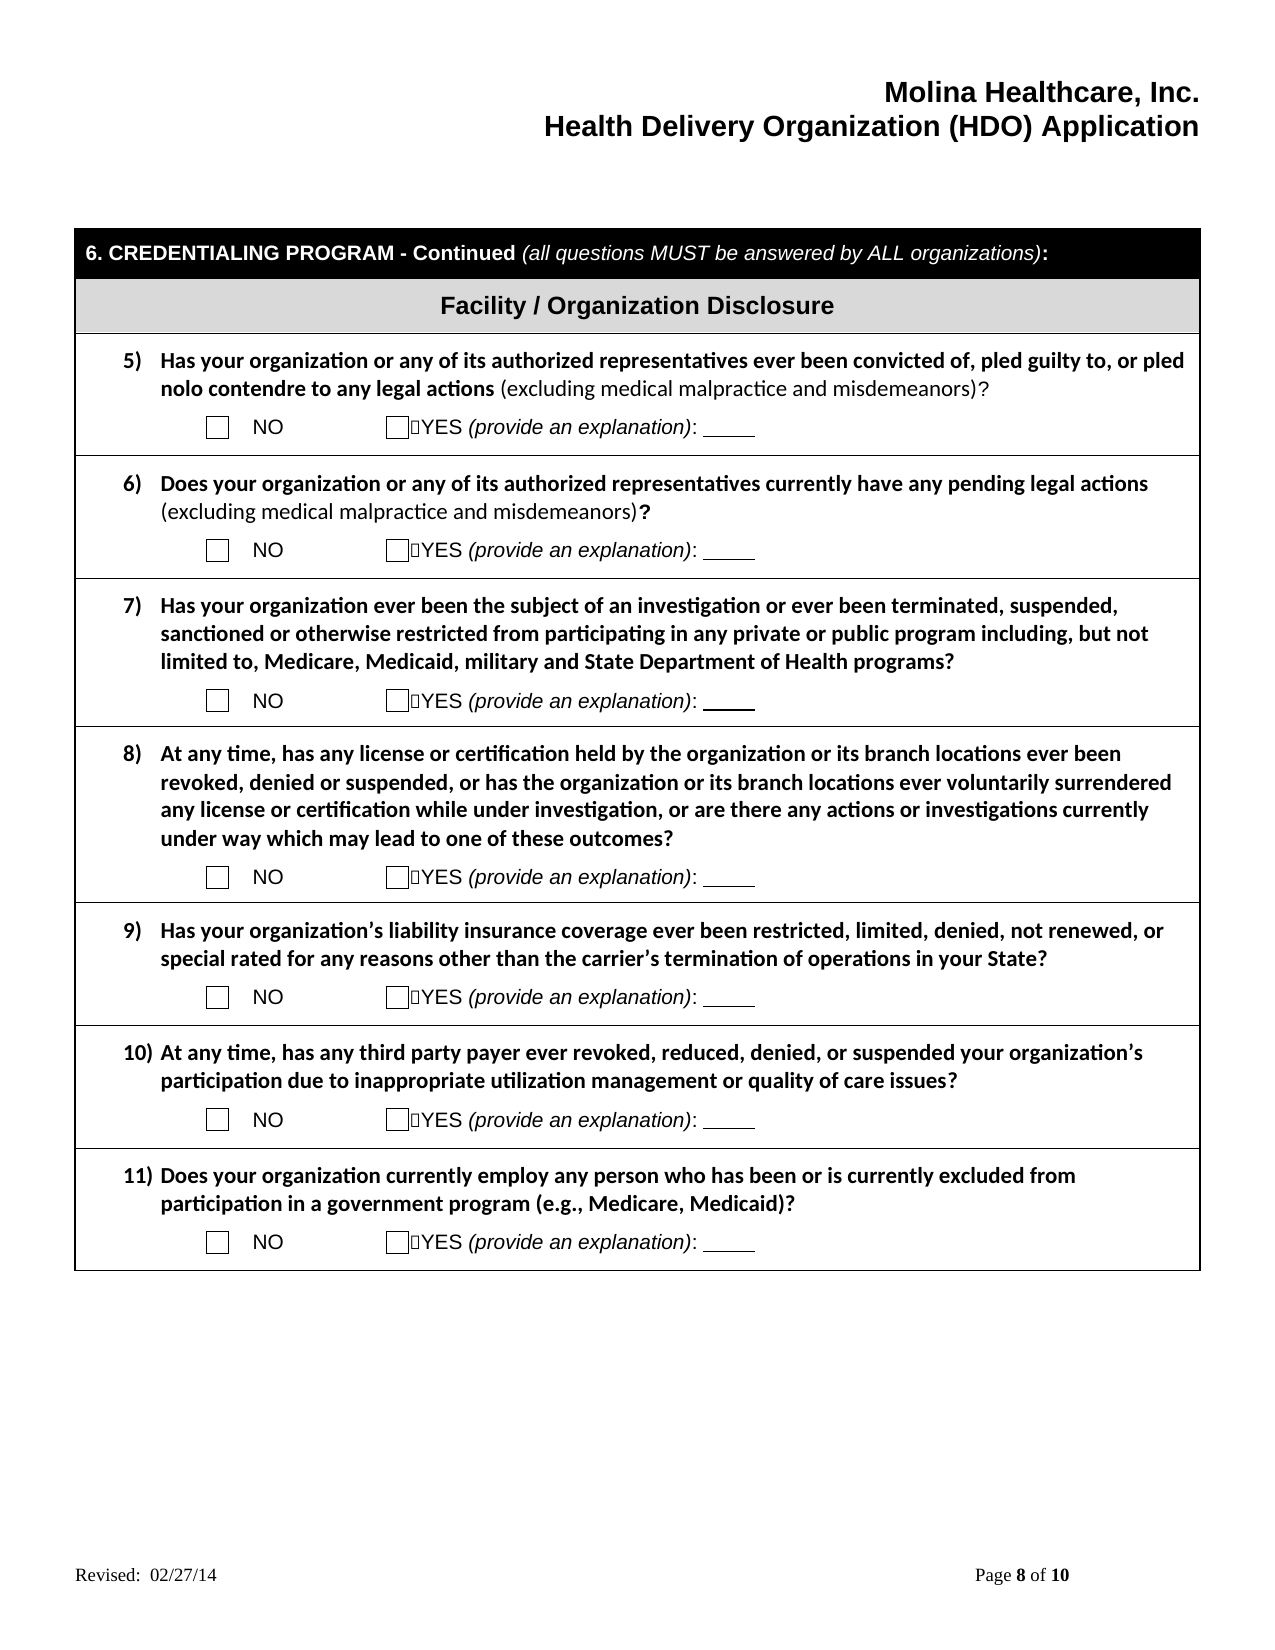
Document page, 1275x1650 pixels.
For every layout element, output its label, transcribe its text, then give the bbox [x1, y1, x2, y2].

table_cell Has your organization’s liability insurance coverage ever been restricted, limited, denied, not renewed, or special rated for any reasons other than the carrier’s termination of operations in your State? NO YES (provide an explanation): [76, 903, 1199, 1025]
table_cell At any time, has any third party payer ever revoked, reduced, denied, or suspended your organization’s participation due to inappropriate utilization management or quality of care issues? NO YES (provide an explanation): [76, 1026, 1199, 1148]
table_cell At any time, has any license or certification held by the organization or its branch locations ever been revoked, denied or suspended, or has the organization or its branch locations ever voluntarily surrendered any license or certification while under investigation, or are there any actions or investigations currently under way which may lead to one of these outcomes? NO YES (provide an explanation): [76, 727, 1199, 902]
table_cell Does your organization or any of its authorized representatives currently have any pending legal actions (excluding medical malpractice and misdemeanors)? NO YES (provide an explanation): [76, 456, 1199, 578]
table_cell Has your organization ever been the subject of an investigation or ever been terminated, suspended, sanctioned or otherwise restricted from participating in any private or public program including, but not limited to, Medicare, Medicaid, military and State Department of Health programs? NO YES (provide an explanation): [76, 579, 1199, 726]
table_cell Has your organization or any of its authorized representatives ever been convicted of, pled guilty to, or pled nolo contendre to any legal actions (excluding medical malpractice and misdemeanors)? NO YES (provide an explanation): [76, 334, 1199, 455]
table_cell Facility / Organization Disclosure [76, 279, 1199, 332]
table_cell Does your organization currently employ any person who has been or is currently excluded from participation in a government program (e.g., Medicare, Medicaid)? NO YES (provide an explanation): [76, 1149, 1199, 1270]
table_header 6. CREDENTIALING PROGRAM - Continued (all questions MUST be answered by ALL organizations): [76, 229, 1199, 278]
